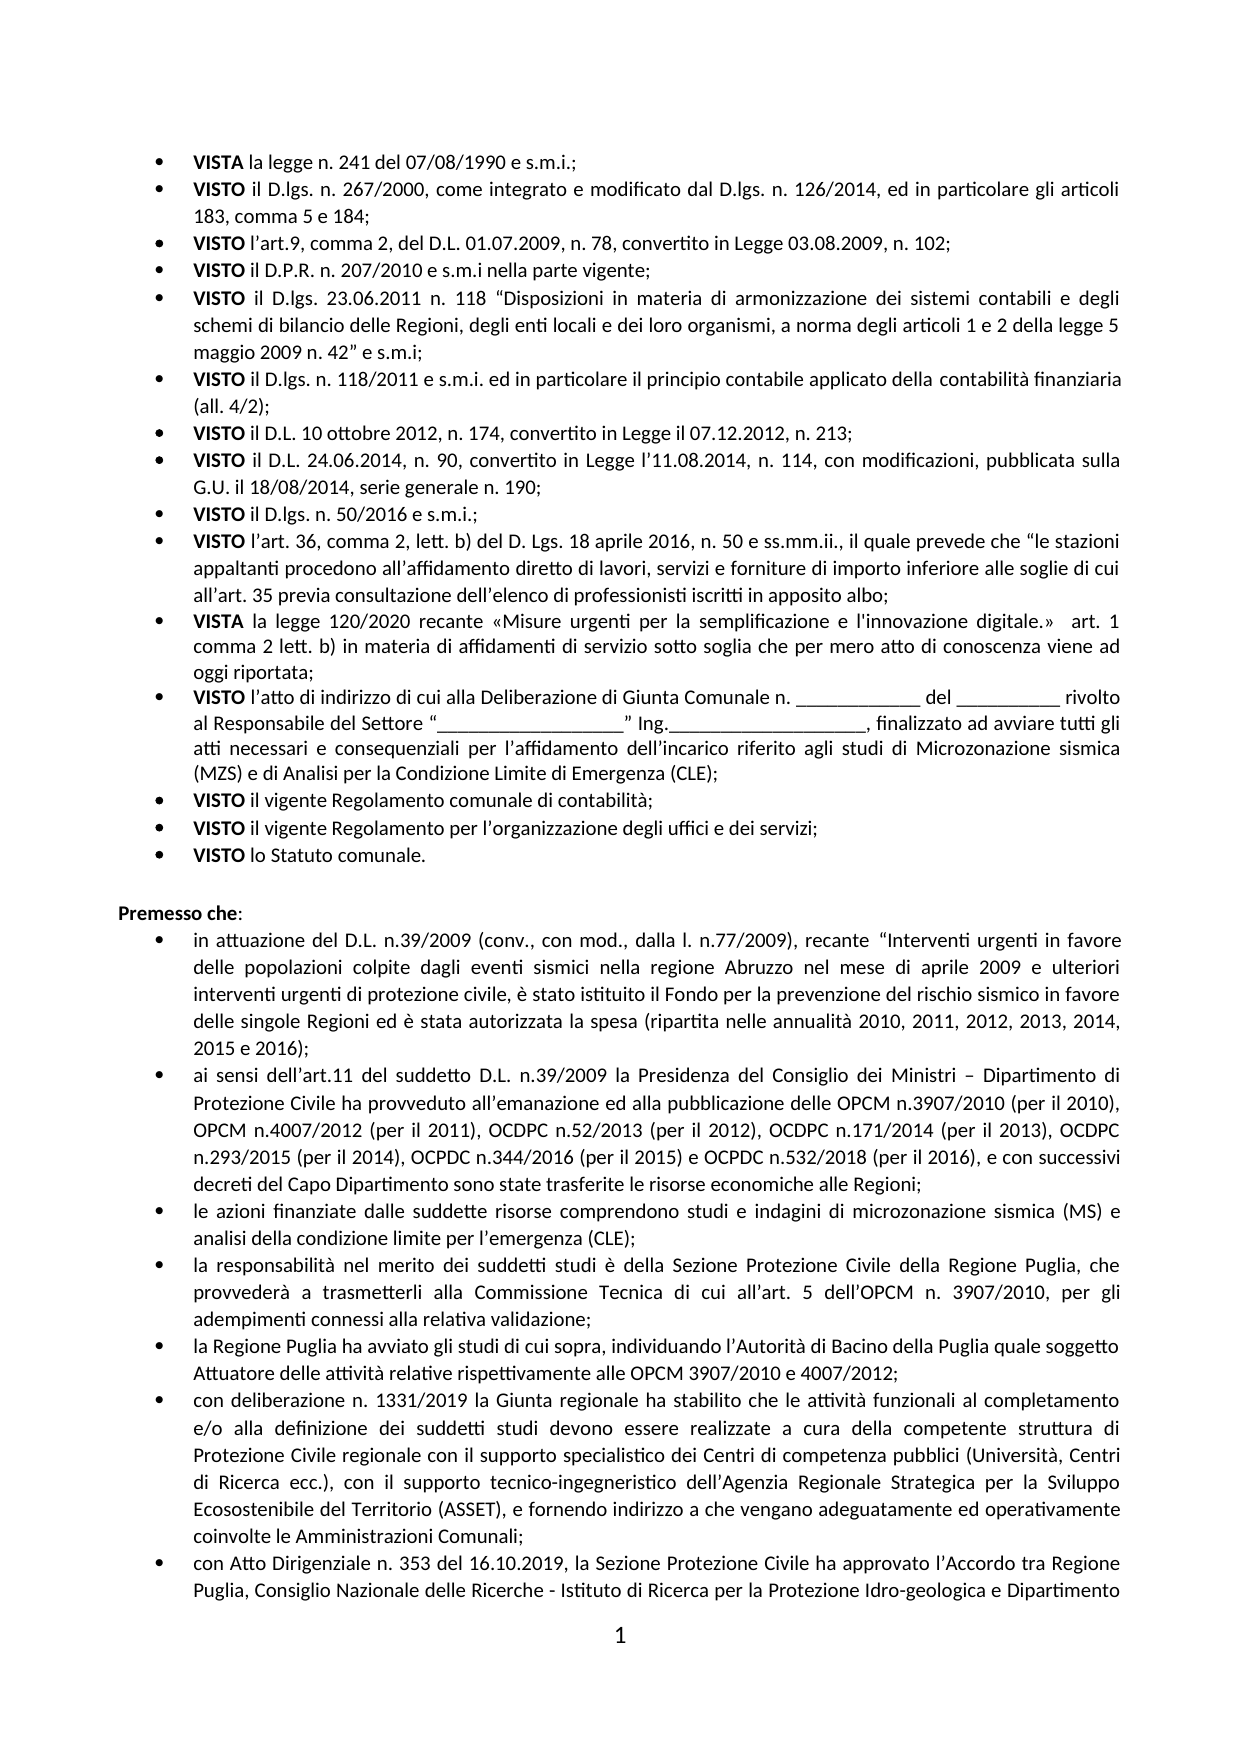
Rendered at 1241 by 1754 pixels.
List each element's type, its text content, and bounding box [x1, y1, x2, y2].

list VISTO il vigente Regolamento per l’organizzazione degli uffici e dei servizi; [156, 813, 1122, 840]
list la responsabilità nel merito dei suddetti studi è della Sezione Protezione Civile della Regione Puglia, che provvederà a trasmetterli alla Commissione Tecnica di cui all’art. 5 dell’OPCM n. 3907/2010, per gli adempimenti connessi alla relativa validazione; [156, 1251, 1122, 1332]
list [156, 1548, 1122, 1603]
list la Regione Puglia ha avviato gli studi di cui sopra, individuando l’Autorità di Bacino della Puglia quale soggetto Attuatore delle attività relative rispettivamente alle OPCM 3907/2010 e 4007/2012; [156, 1332, 1122, 1386]
list ai sensi dell’art.11 del suddetto D.L. n.39/2009 la Presidenza del Consiglio dei Ministri – Dipartimento di Protezione Civile ha provveduto all’emanazione ed alla pubblicazione delle OPCM n.3907/2010 (per il 2010), OPCM n.4007/2012 (per il 2011), OCDPC n.52/2013 (per il 2012), OCDPC n.171/2014 (per il 2013), OCDPC n.293/2015 (per il 2014), OCPDC n.344/2016 (per il 2015) e OCPDC n.532/2018 (per il 2016), e con successivi decreti del Capo Dipartimento sono state trasferite le risorse economiche alle Regioni; [156, 1061, 1122, 1196]
list VISTO il D.lgs. n. 118/2011 e s.m.i. ed in particolare il principio contabile applicato della contabilità finanziaria (all. 4/2); [156, 364, 1122, 418]
list le azioni finanziate dalle suddette risorse comprendono studi e indagini di microzonazione sismica (MS) e analisi della condizione limite per l’emergenza (CLE); [156, 1196, 1122, 1251]
list VISTO il vigente Regolamento comunale di contabilità; [156, 786, 1122, 813]
list VISTO il D.L. 10 ottobre 2012, n. 174, convertito in Legge il 07.12.2012, n. 213; [156, 418, 1122, 446]
list in attuazione del D.L. n.39/2009 (conv., con mod., dalla l. n.77/2009), recante “Interventi urgenti in favore delle popolazioni colpite dagli eventi sismici nella regione Abruzzo nel mese di aprile 2009 e ulteriori interventi urgenti di protezione civile, è stato istituito il Fondo per la prevenzione del rischio sismico in favore delle singole Regioni ed è stata autorizzata la spesa (ripartita nelle annualità 2010, 2011, 2012, 2013, 2014, 2015 e 2016); [156, 926, 1122, 1061]
text Premesso che: [118, 894, 1122, 926]
list con deliberazione n. 1331/2019 la Giunta regionale ha stabilito che le attività funzionali al completamento e/o alla definizione dei suddetti studi devono essere realizzate a cura della competente struttura di Protezione Civile regionale con il supporto specialistico dei Centri di competenza pubblici (Università, Centri di Ricerca ecc.), con il supporto tecnico-ingegneristico dell’Agenzia Regionale Strategica per la Sviluppo Ecosostenibile del Territorio (ASSET), e fornendo indirizzo a che vengano adeguatamente ed operativamente coinvolte le Amministrazioni Comunali; [156, 1386, 1122, 1548]
list VISTA la legge n. 241 del 07/08/1990 e s.m.i.; [156, 148, 1122, 175]
list VISTO l’atto di indirizzo di cui alla Deliberazione di Giunta Comunale n. ____________ del __________ rivolto al Responsabile del Settore “__________________” Ing.___________________, finalizzato ad avviare tutti gli atti necessari e consequenziali per l’affidamento dell’incarico riferito agli studi di Microzonazione sismica (MZS) e di Analisi per la Condizione Limite di Emergenza (CLE); [156, 684, 1122, 786]
list VISTO l’art.9, comma 2, del D.L. 01.07.2009, n. 78, convertito in Legge 03.08.2009, n. 102; [156, 229, 1122, 256]
list VISTO lo Statuto comunale. [156, 840, 1122, 867]
list VISTO il D.L. 24.06.2014, n. 90, convertito in Legge l’11.08.2014, n. 114, con modificazioni, pubblicata sulla G.U. il 18/08/2014, serie generale n. 190; [156, 446, 1122, 500]
list VISTA la legge 120/2020 recante «Misure urgenti per la semplificazione e l'innovazione digitale.» art. 1 comma 2 lett. b) in materia di affidamenti di servizio sotto soglia che per mero atto di conoscenza viene ad oggi riportata; [156, 608, 1122, 684]
list VISTO il D.lgs. n. 50/2016 e s.m.i.; [156, 500, 1122, 527]
list VISTO il D.lgs. n. 267/2000, come integrato e modificato dal D.lgs. n. 126/2014, ed in particolare gli articoli 183, comma 5 e 184; [156, 175, 1122, 229]
list VISTO il D.P.R. n. 207/2010 e s.m.i nella parte vigente; [156, 256, 1122, 283]
list VISTO l’art. 36, comma 2, lett. b) del D. Lgs. 18 aprile 2016, n. 50 e ss.mm.ii., il quale prevede che “le stazioni appaltanti procedono all’affidamento diretto di lavori, servizi e forniture di importo inferiore alle soglie di cui all’art. 35 previa consultazione dell’elenco di professionisti iscritti in apposito albo; [156, 527, 1122, 608]
list VISTO il D.lgs. 23.06.2011 n. 118 “Disposizioni in materia di armonizzazione dei sistemi contabili e degli schemi di bilancio delle Regioni, degli enti locali e dei loro organismi, a norma degli articoli 1 e 2 della legge 5 maggio 2009 n. 42” e s.m.i; [156, 283, 1122, 364]
